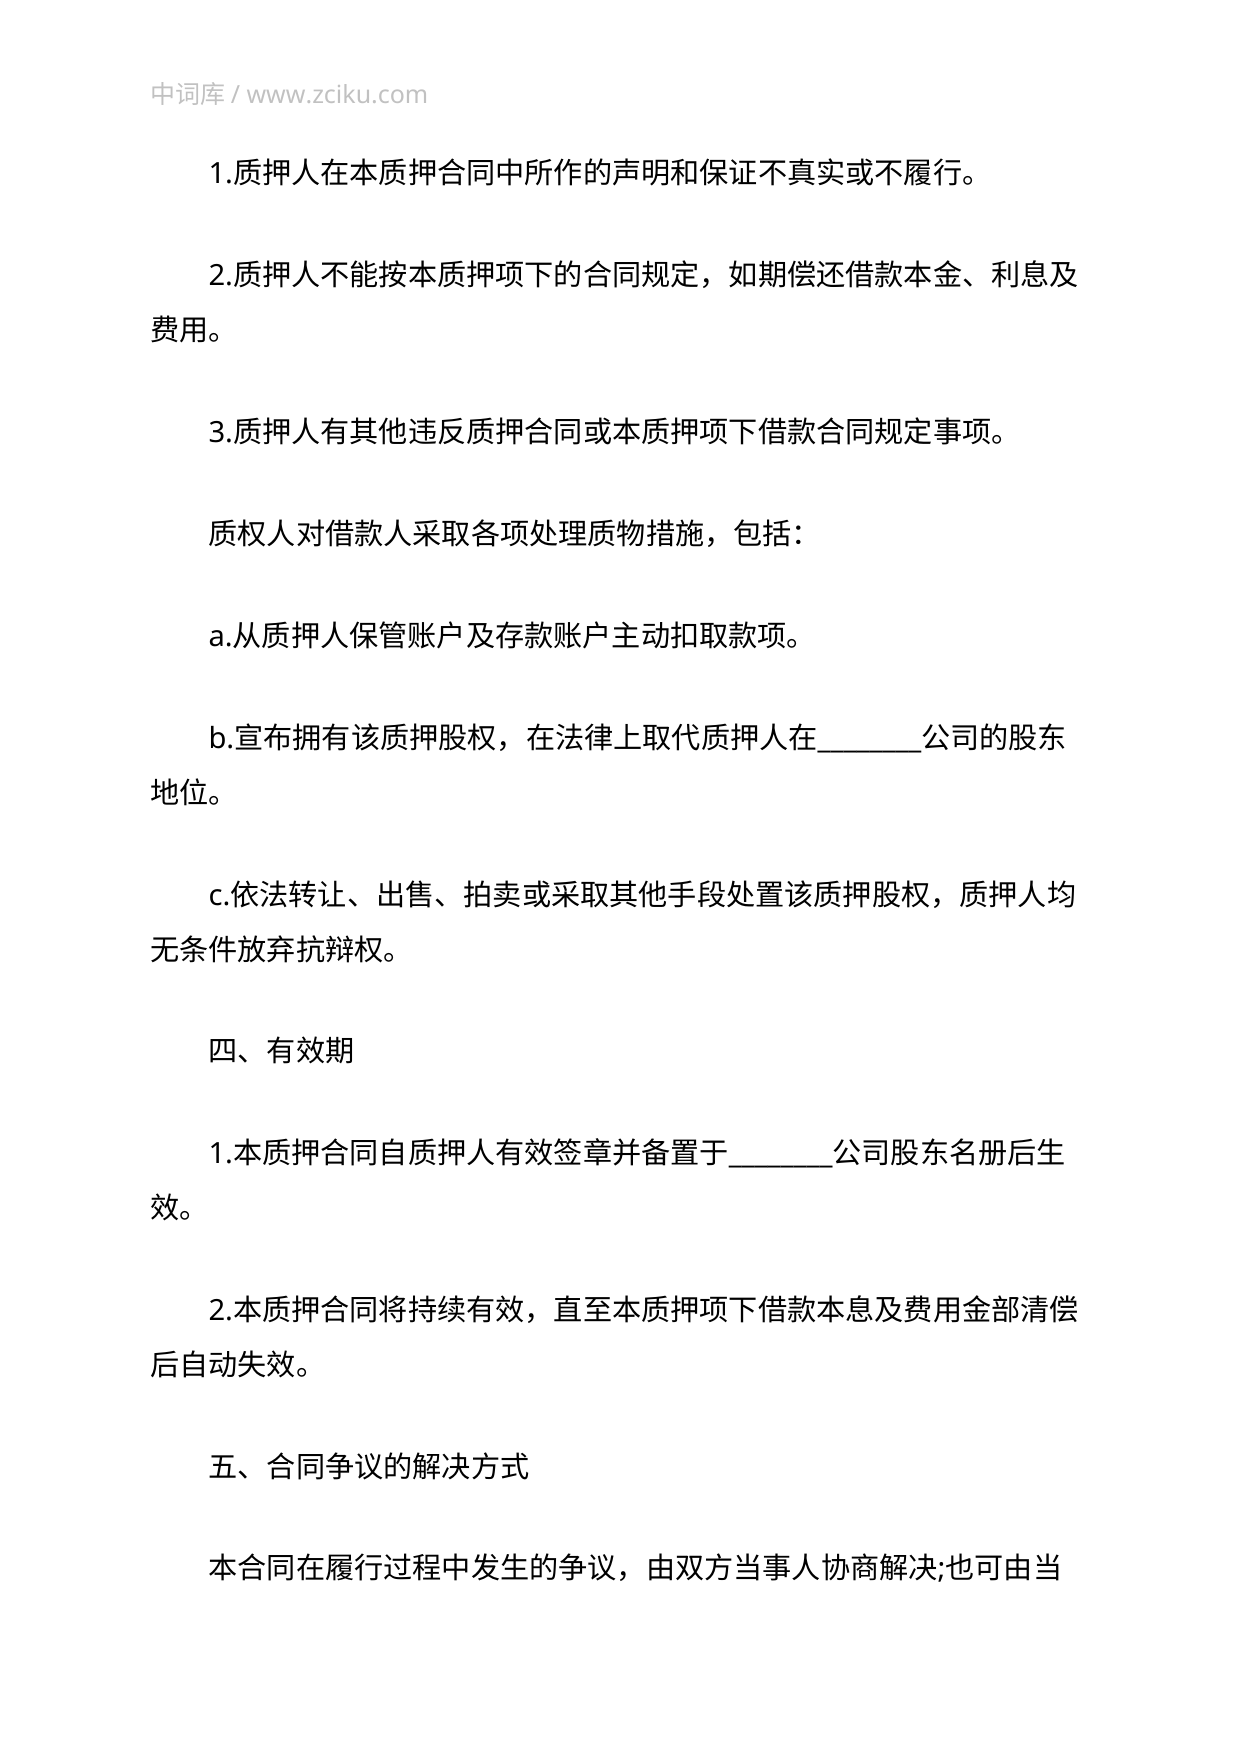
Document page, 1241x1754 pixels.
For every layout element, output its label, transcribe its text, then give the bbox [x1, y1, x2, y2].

text 1.质押人在本质押合同中所作的声明和保证不真实或不履行。 [150, 150, 1090, 192]
text b.宣布拥有该质押股权，在法律上取代质押人在________公司的股东地位。 [150, 714, 1090, 812]
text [150, 1545, 1090, 1587]
text 五、合同争议的解决方式 [150, 1443, 1090, 1486]
text c.依法转让、出售、拍卖或采取其他手段处置该质押股权，质押人均无条件放弃抗辩权。 [150, 871, 1090, 968]
text 3.质押人有其他违反质押合同或本质押项下借款合同规定事项。 [150, 409, 1090, 451]
text 2.质押人不能按本质押项下的合同规定，如期偿还借款本金、利息及费用。 [150, 252, 1090, 349]
text 2.本质押合同将持续有效，直至本质押项下借款本息及费用金部清偿后自动失效。 [150, 1287, 1090, 1384]
text 四、有效期 [150, 1028, 1090, 1070]
text 质权人对借款人采取各项处理质物措施，包括： [150, 511, 1090, 553]
text a.从质押人保管账户及存款账户主动扣取款项。 [150, 612, 1090, 655]
text 1.本质押合同自质押人有效签章并备置于________公司股东名册后生效。 [150, 1130, 1090, 1227]
